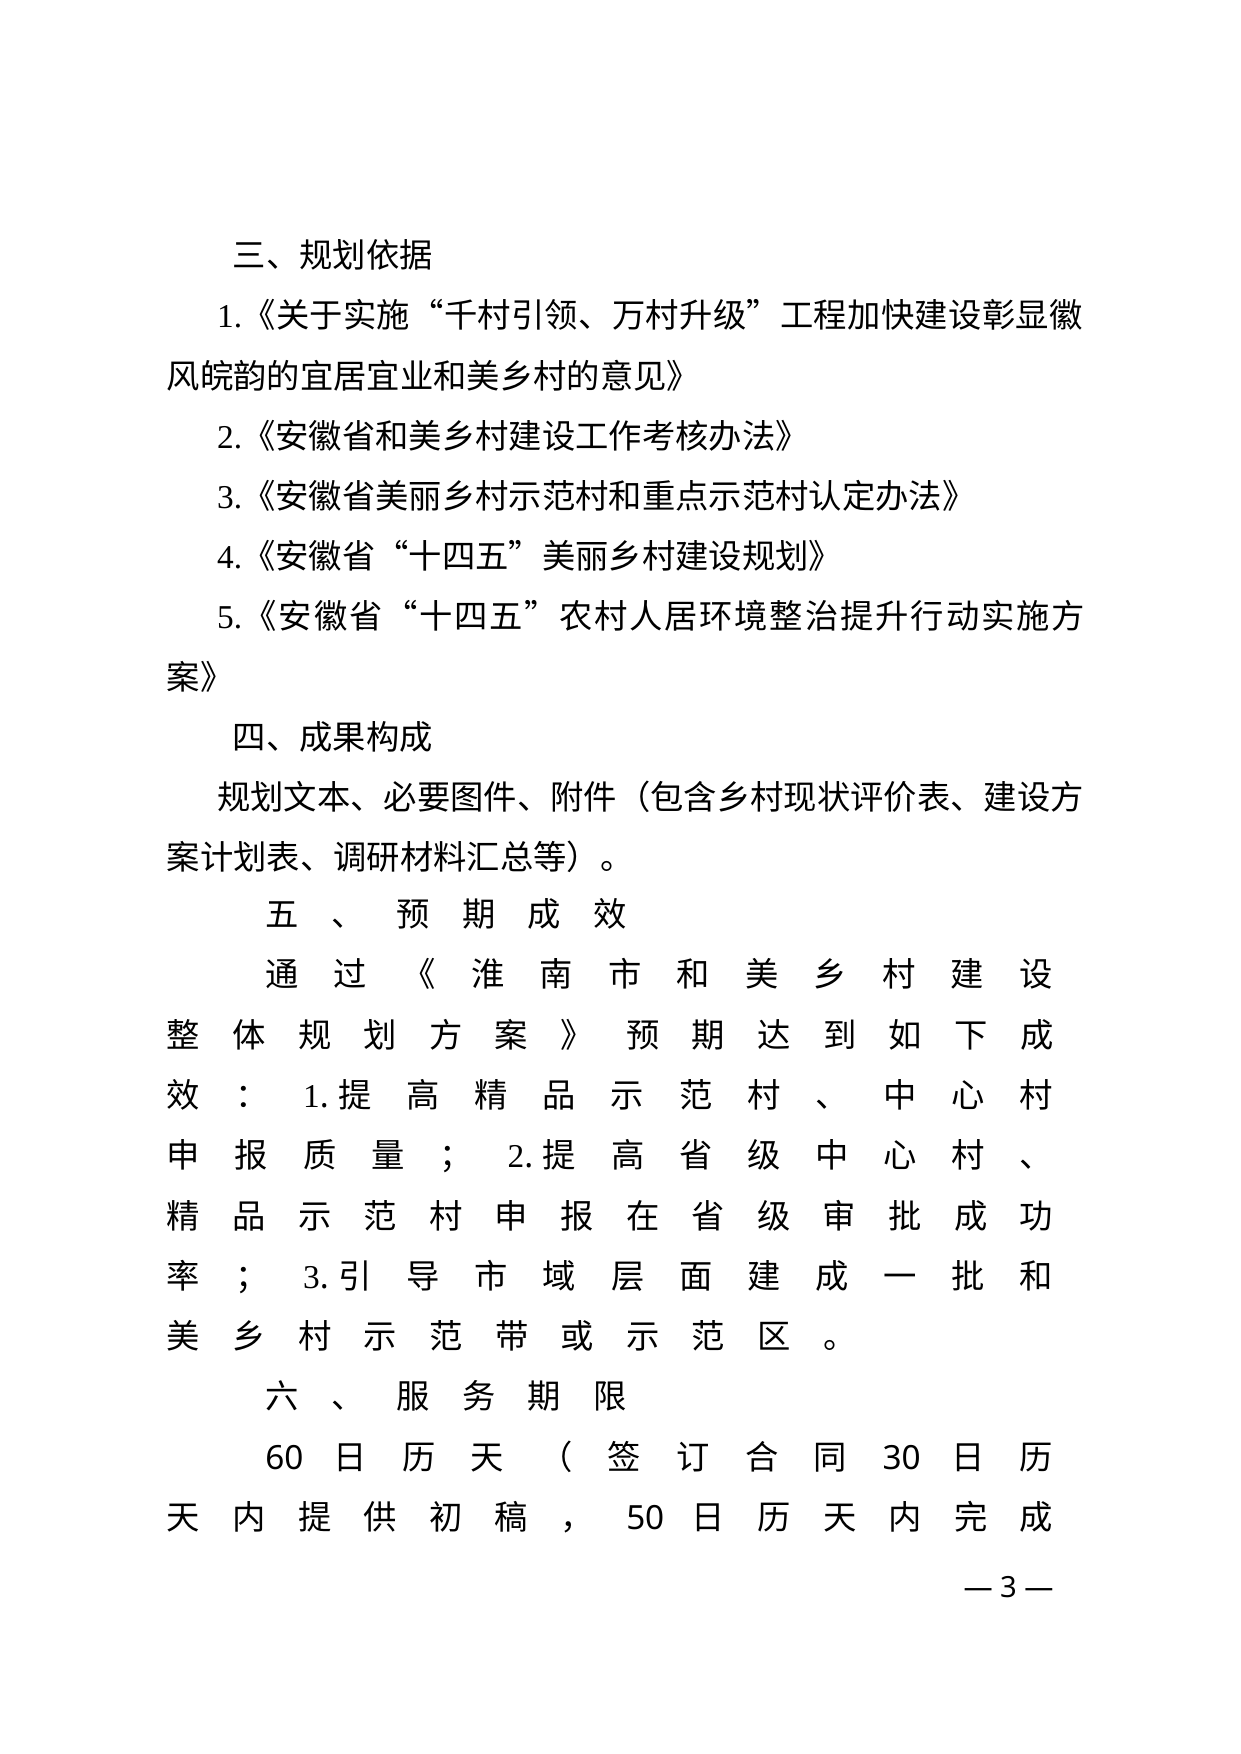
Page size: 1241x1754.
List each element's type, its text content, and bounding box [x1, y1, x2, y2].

text 六、服务期限 [167, 1364, 1085, 1424]
text 5.《安徽省“十四五”农村人居环境整治提升行动实施方案》 [167, 581, 1085, 701]
text 通过《淮南市和美乡村建设整体规划方案》预期达到如下成效：1.提高精品示范村、中心村申报质量；2.提高省级中心村、精品示范村申报在省级审批成功率；3.引导市域层面建成一批和美乡村示范带或示范区。 [167, 942, 1085, 1364]
text 五、预期成效 [167, 882, 1085, 942]
text 4.《安徽省“十四五”美丽乡村建设规划》 [167, 521, 1085, 581]
text 3.《安徽省美丽乡村示范村和重点示范村认定办法》 [167, 460, 1085, 521]
text 2.《安徽省和美乡村建设工作考核办法》 [167, 400, 1085, 460]
text 三、规划依据 [167, 219, 1085, 280]
text 四、成果构成 [167, 701, 1085, 761]
text 60日历天（签订合同30日历天内提供初稿，50日历天内完成意见征求和专家评审，60日历天内定稿。） [167, 1424, 1085, 1545]
text 1.《关于实施“千村引领、万村升级”工程加快建设彰显徽风皖韵的宜居宜业和美乡村的意见》 [167, 280, 1085, 400]
text 规划文本、必要图件、附件（包含乡村现状评价表、建设方案计划表、调研材料汇总等）。 [167, 761, 1085, 882]
